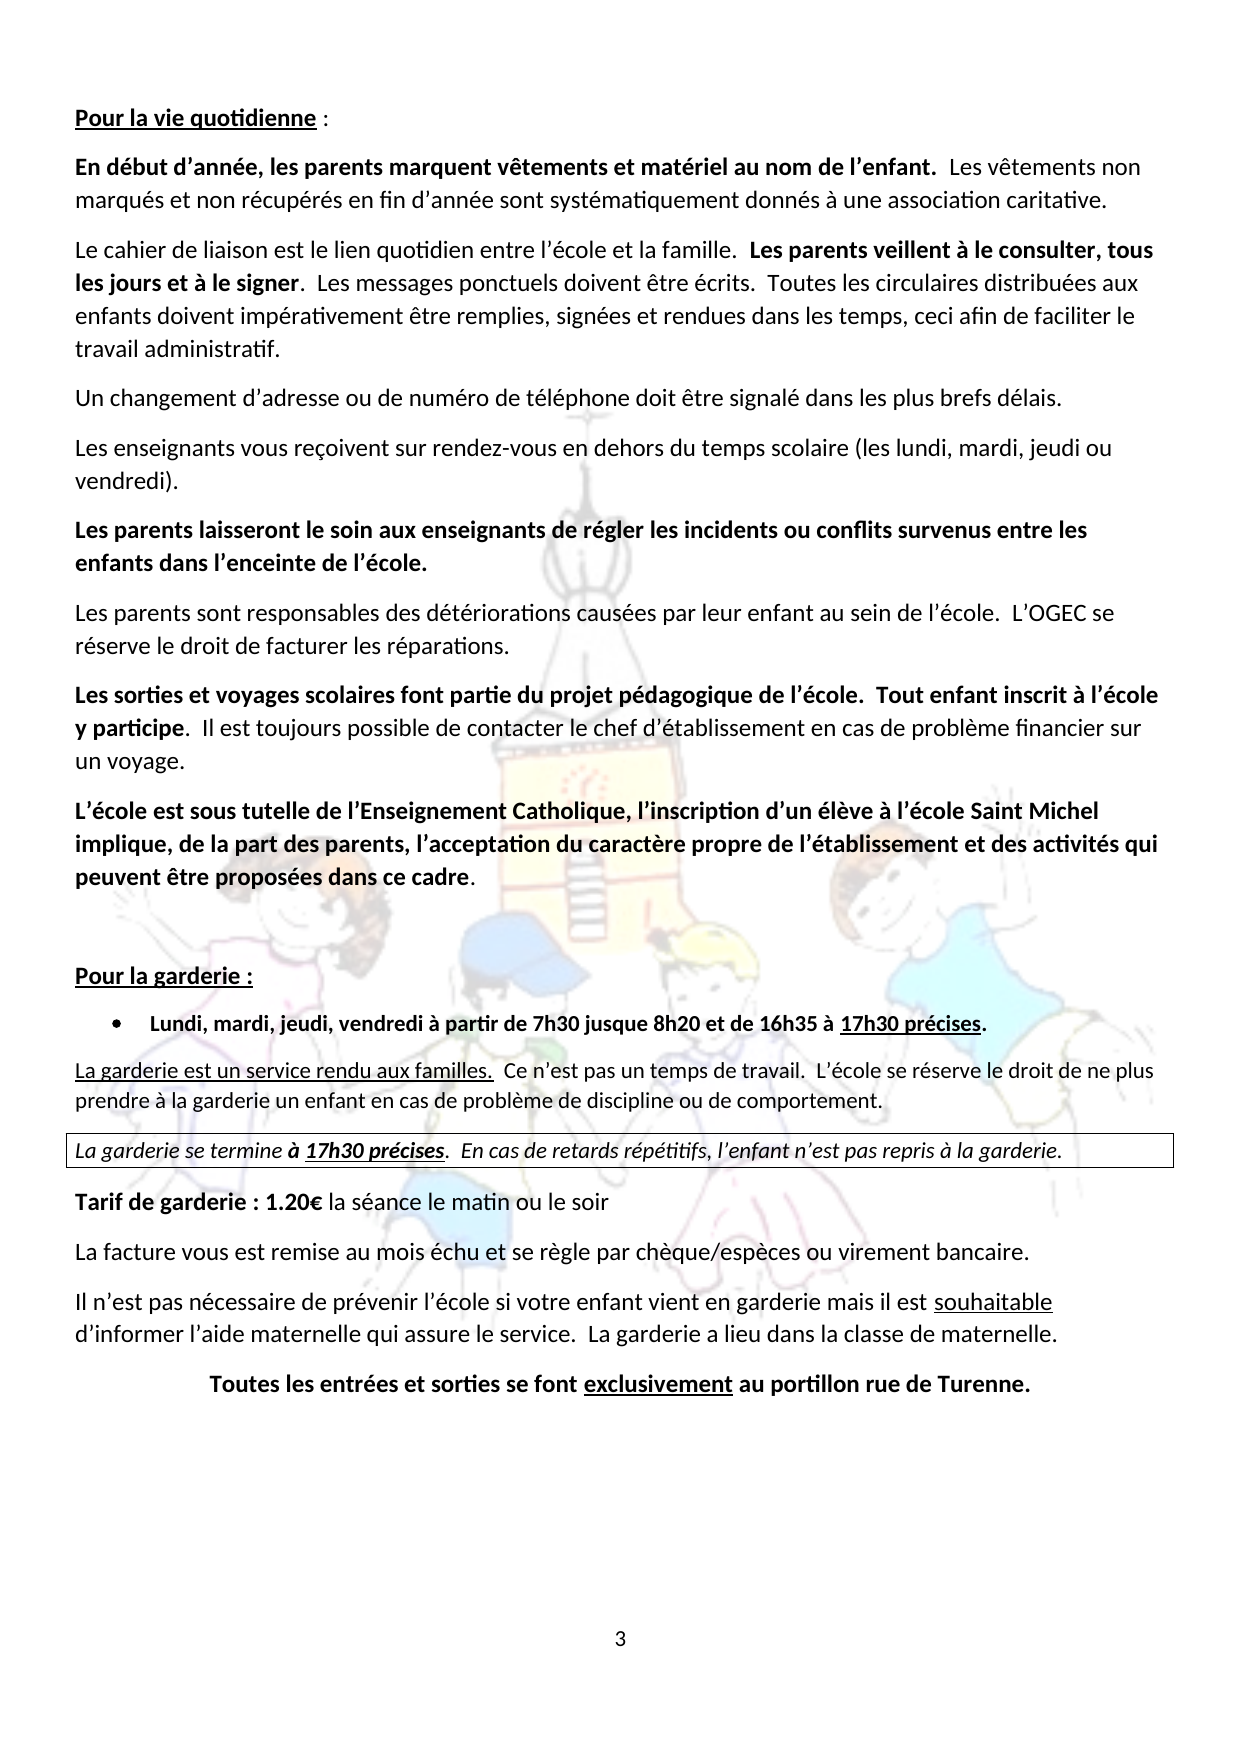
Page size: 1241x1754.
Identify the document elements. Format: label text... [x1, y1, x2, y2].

text Pour la vie quotidienne : [75, 102, 1165, 132]
text La garderie est un service rendu aux familles. Ce n’est pas un temps de travail. L’école se réserve le droit de ne plus prendre à la garderie un enfant en cas de problème de discipline ou de comportement. [75, 1056, 1165, 1114]
text Tarif de garderie : 1.20€ la séance le matin ou le soir [75, 1186, 1165, 1217]
text Les parents sont responsables des détériorations causées par leur enfant au sein de l’école. L’OGEC se réserve le droit de facturer les réparations. [75, 597, 1165, 660]
text Les parents laisseront le soin aux enseignants de régler les incidents ou conflits survenus entre les enfants dans l’enceinte de l’école. [75, 514, 1165, 578]
text Les sorties et voyages scolaires font partie du projet pédagogique de l’école. Tout enfant inscrit à l’école y participe. Il est toujours possible de contacter le chef d’établissement en cas de problème financier sur un voyage. [75, 679, 1165, 776]
list Lundi, mardi, jeudi, vendredi à partir de 7h30 jusque 8h20 et de 16h35 à 17h30 précises. [112, 1009, 1165, 1037]
text En début d’année, les parents marquent vêtements et matériel au nom de l’enfant. Les vêtements non marqués et non récupérés en fin d’année sont systématiquement donnés à une association caritative. [75, 151, 1165, 215]
text Pour la garderie : [75, 960, 1165, 990]
text L’école est sous tutelle de l’Enseignement Catholique, l’inscription d’un élève à l’école Saint Michel implique, de la part des parents, l’acceptation du caractère propre de l’établissement et des activités qui peuvent être proposées dans ce cadre. [75, 795, 1165, 891]
text La facture vous est remise au mois échu et se règle par chèque/espèces ou virement bancaire. [75, 1236, 1165, 1267]
text Toutes les entrées et sorties se font exclusivement au portillon rue de Turenne. [75, 1368, 1165, 1399]
text Il n’est pas nécessaire de prévenir l’école si votre enfant vient en garderie mais il est souhaitable d’informer l’aide maternelle qui assure le service. La garderie a lieu dans la classe de maternelle. [75, 1286, 1165, 1349]
text La garderie se termine à 17h30 précises. En cas de retards répétitifs, l’enfant n’est pas repris à la garderie. [67, 1134, 1173, 1167]
text Les enseignants vous reçoivent sur rendez-vous en dehors du temps scolaire (les lundi, mardi, jeudi ou vendredi). [75, 432, 1165, 495]
text Le cahier de liaison est le lien quotidien entre l’école et la famille. Les parents veillent à le consulter, tous les jours et à le signer. Les messages ponctuels doivent être écrits. Toutes les circulaires distribuées aux enfants doivent impérativement être remplies, signées et rendues dans les temps, ceci afin de faciliter le travail administratif. [75, 234, 1165, 363]
text Un changement d’adresse ou de numéro de téléphone doit être signalé dans les plus brefs délais. [75, 382, 1165, 413]
